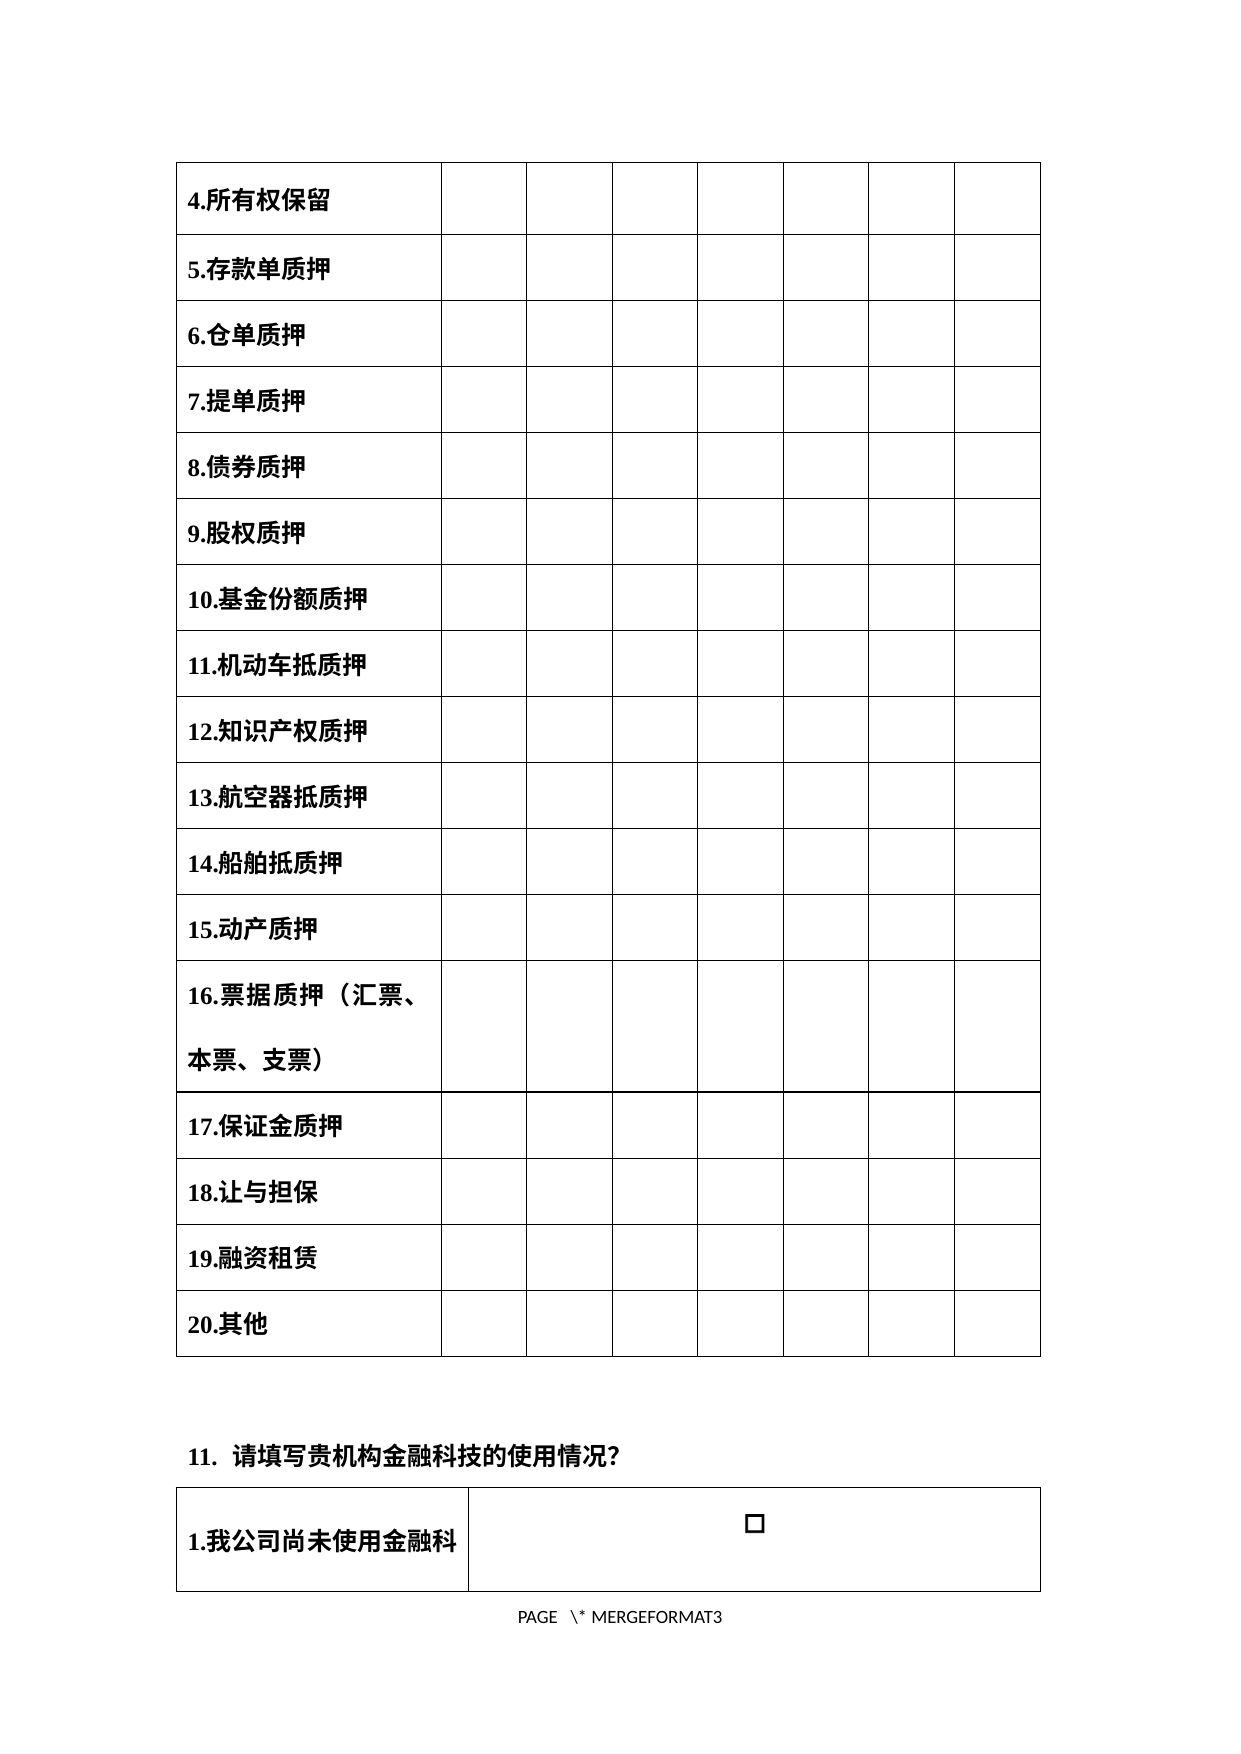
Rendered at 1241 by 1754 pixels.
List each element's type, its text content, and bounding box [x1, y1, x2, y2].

table_cell [869, 1225, 954, 1289]
table_cell [442, 163, 526, 234]
table_cell [613, 1093, 697, 1157]
table_cell [698, 565, 783, 630]
table_cell [869, 961, 954, 1091]
table_cell [527, 1159, 612, 1223]
table_cell [869, 1159, 954, 1223]
table_cell [442, 235, 526, 300]
table_header [469, 1488, 1040, 1591]
table_cell [442, 829, 526, 894]
table_cell 5.存款单质押 [177, 235, 441, 300]
table_cell [442, 1093, 526, 1157]
table_cell [613, 499, 697, 564]
table_cell [784, 829, 868, 894]
table_cell [442, 1291, 526, 1356]
table_cell [955, 1093, 1040, 1157]
table_cell 18.让与担保 [177, 1159, 441, 1223]
table_cell [613, 1291, 697, 1356]
table_cell [442, 895, 526, 960]
table_cell [955, 163, 1040, 234]
table_cell [955, 1291, 1040, 1356]
table_cell [442, 433, 526, 498]
table_cell [698, 763, 783, 828]
table_cell [955, 367, 1040, 432]
table_cell [955, 1159, 1040, 1223]
table_cell [613, 433, 697, 498]
table_cell [869, 1093, 954, 1157]
table_cell [869, 895, 954, 960]
table_cell [698, 433, 783, 498]
table_cell [955, 235, 1040, 300]
table_cell [955, 565, 1040, 630]
table_cell [869, 565, 954, 630]
table_cell [784, 1225, 868, 1289]
table_cell [869, 829, 954, 894]
table_cell [613, 829, 697, 894]
table_cell [784, 631, 868, 696]
table_cell [869, 301, 954, 366]
table_cell [613, 961, 697, 1091]
table_cell [955, 433, 1040, 498]
table_cell 15.动产质押 [177, 895, 441, 960]
table_cell [698, 1159, 783, 1223]
table_cell [527, 1093, 612, 1157]
table_cell [869, 163, 954, 234]
table_cell [442, 631, 526, 696]
table_cell [527, 1225, 612, 1289]
table_cell 17.保证金质押 [177, 1093, 441, 1157]
table_cell [869, 631, 954, 696]
table_cell [527, 829, 612, 894]
table_cell [698, 961, 783, 1091]
table_cell [784, 763, 868, 828]
table_cell [784, 1291, 868, 1356]
table_cell 12.知识产权质押 [177, 697, 441, 762]
table_cell [698, 829, 783, 894]
table_cell [698, 163, 783, 234]
table_cell [784, 433, 868, 498]
table_cell [869, 433, 954, 498]
table_cell [613, 1225, 697, 1289]
table_cell 9.股权质押 [177, 499, 441, 564]
table_cell 7.提单质押 [177, 367, 441, 432]
table_cell [527, 433, 612, 498]
table_cell [955, 301, 1040, 366]
table_cell [527, 895, 612, 960]
table_cell [955, 763, 1040, 828]
table_cell [527, 235, 612, 300]
table_cell 6.仓单质押 [177, 301, 441, 366]
table_cell [784, 895, 868, 960]
table_cell [442, 301, 526, 366]
table_cell [955, 961, 1040, 1091]
table_cell [442, 1159, 526, 1223]
table_cell [442, 697, 526, 762]
table_cell [442, 499, 526, 564]
table_cell [527, 631, 612, 696]
list 请填写贵机构金融科技的使用情况？ [187, 1422, 1053, 1487]
table_cell [955, 895, 1040, 960]
table_cell [527, 163, 612, 234]
table_cell [442, 1225, 526, 1289]
table_cell 8.债券质押 [177, 433, 441, 498]
table_cell [955, 499, 1040, 564]
table_cell 14.船舶抵质押 [177, 829, 441, 894]
table_cell [527, 1291, 612, 1356]
table_cell [784, 163, 868, 234]
table_cell [613, 1159, 697, 1223]
table_cell [442, 763, 526, 828]
table_cell [442, 367, 526, 432]
table_cell [955, 697, 1040, 762]
table_cell [784, 367, 868, 432]
table_cell [698, 1291, 783, 1356]
table_cell [613, 235, 697, 300]
table_cell 16.票据质押（汇票、本票、支票） [177, 961, 441, 1091]
table_cell [784, 301, 868, 366]
table_cell [527, 499, 612, 564]
table_cell [784, 565, 868, 630]
table_cell 13.航空器抵质押 [177, 763, 441, 828]
table_cell [784, 499, 868, 564]
table_cell [698, 235, 783, 300]
table_cell [613, 163, 697, 234]
table_cell [784, 235, 868, 300]
table_cell [955, 829, 1040, 894]
table_cell [698, 301, 783, 366]
table_cell 4.所有权保留 [177, 163, 441, 234]
table_cell [784, 1093, 868, 1157]
table_cell [527, 961, 612, 1091]
table_cell [784, 961, 868, 1091]
table_cell [442, 565, 526, 630]
table_cell [527, 301, 612, 366]
table_cell [698, 1093, 783, 1157]
table_cell 20.其他 [177, 1291, 441, 1356]
table_cell [442, 961, 526, 1091]
table_cell [613, 301, 697, 366]
table_cell [613, 631, 697, 696]
table_cell [613, 367, 697, 432]
table_cell [869, 697, 954, 762]
table_cell 10.基金份额质押 [177, 565, 441, 630]
table_cell [955, 1225, 1040, 1289]
table_cell [698, 367, 783, 432]
table_cell [613, 565, 697, 630]
table_cell [784, 1159, 868, 1223]
table_cell [698, 697, 783, 762]
table_cell [869, 235, 954, 300]
table_cell [869, 763, 954, 828]
table_cell [869, 367, 954, 432]
table_cell [613, 763, 697, 828]
table_cell [955, 631, 1040, 696]
table_cell [869, 499, 954, 564]
table_cell [698, 895, 783, 960]
table_cell [698, 1225, 783, 1289]
table_cell 11.机动车抵质押 [177, 631, 441, 696]
table_header 1.我公司尚未使用金融科技 [177, 1488, 468, 1591]
table_cell [698, 631, 783, 696]
table_cell 19.融资租赁 [177, 1225, 441, 1289]
table_cell [527, 565, 612, 630]
table_cell [613, 697, 697, 762]
table_cell [527, 367, 612, 432]
table_cell [613, 895, 697, 960]
table_cell [784, 697, 868, 762]
table_cell [698, 499, 783, 564]
table_cell [869, 1291, 954, 1356]
table_cell [527, 763, 612, 828]
table_cell [527, 697, 612, 762]
